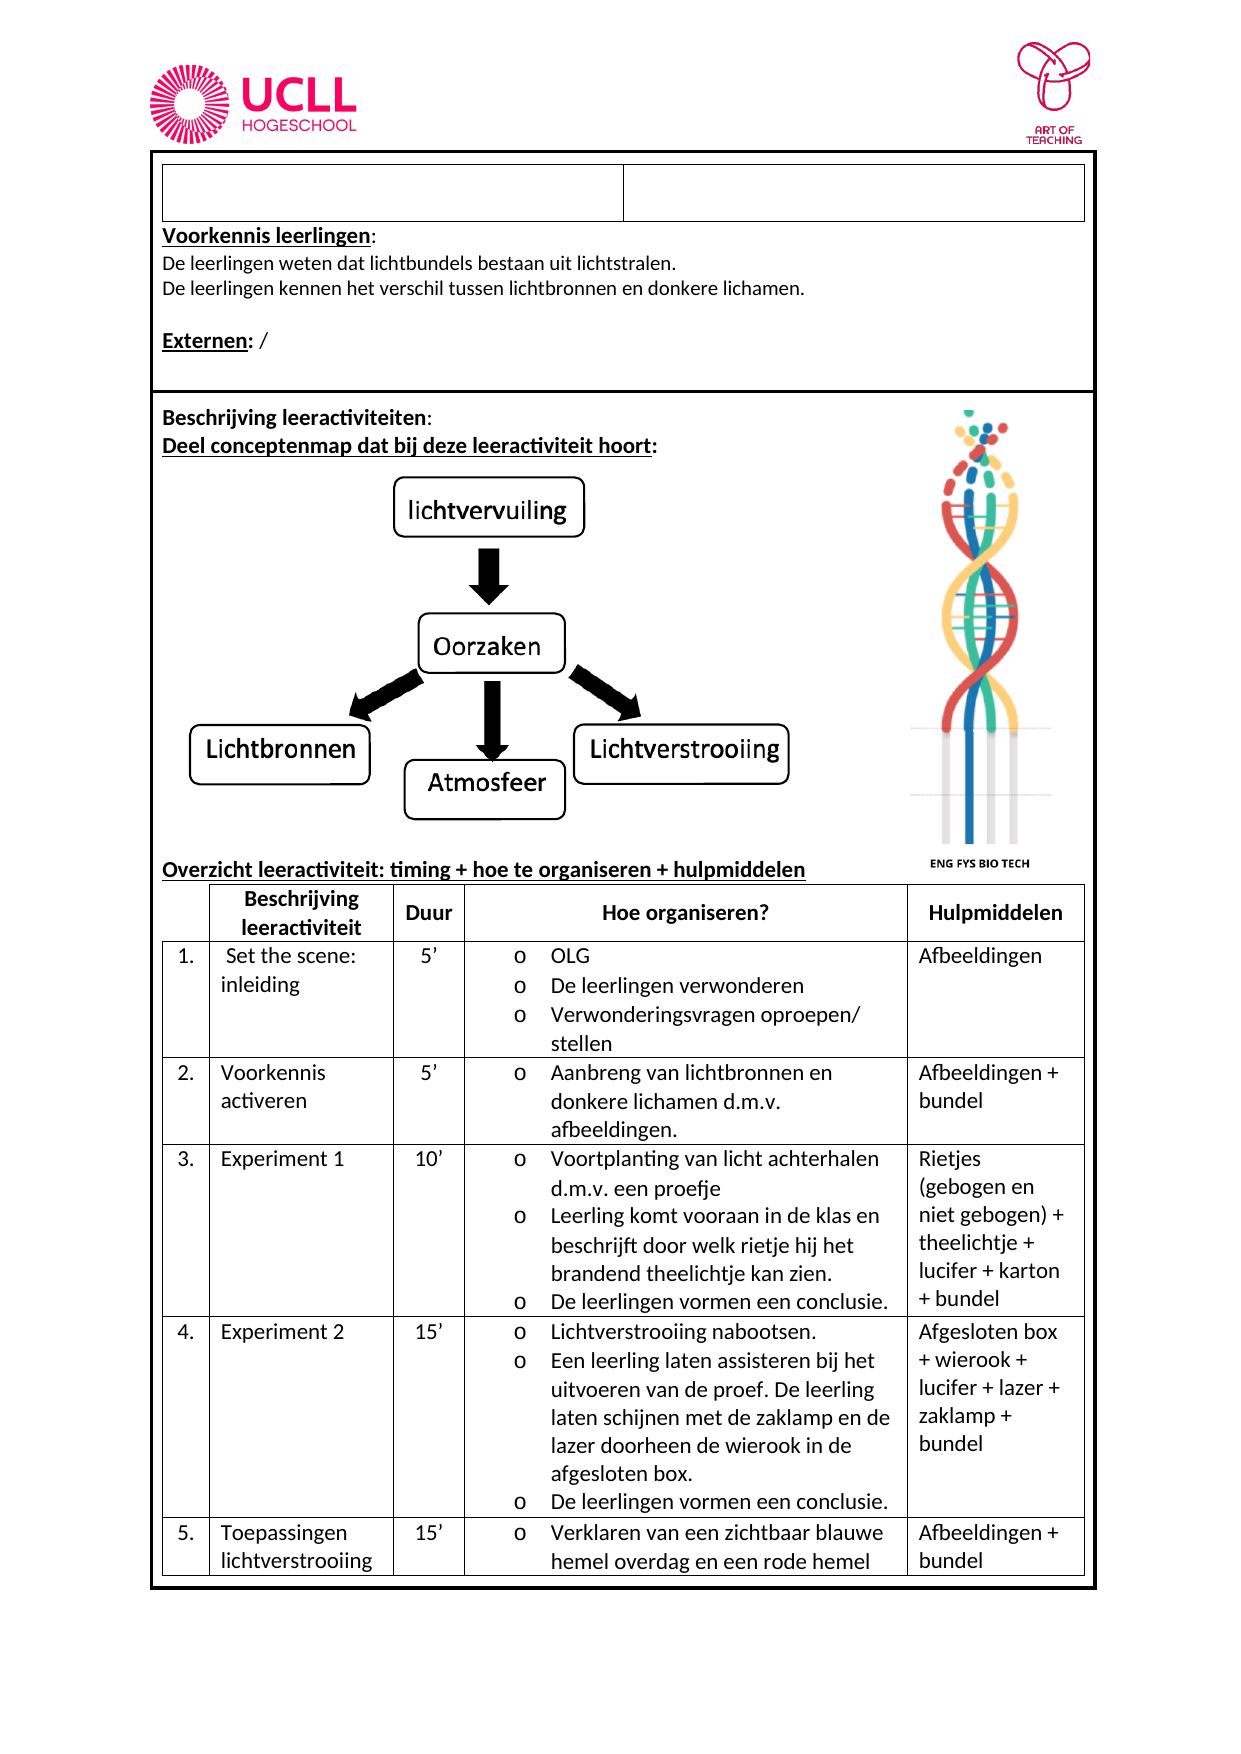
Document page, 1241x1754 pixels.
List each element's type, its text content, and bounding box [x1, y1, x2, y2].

picture [1017, 42, 1091, 144]
picture [150, 65, 357, 144]
picture [162, 459, 838, 856]
picture [910, 399, 1052, 879]
